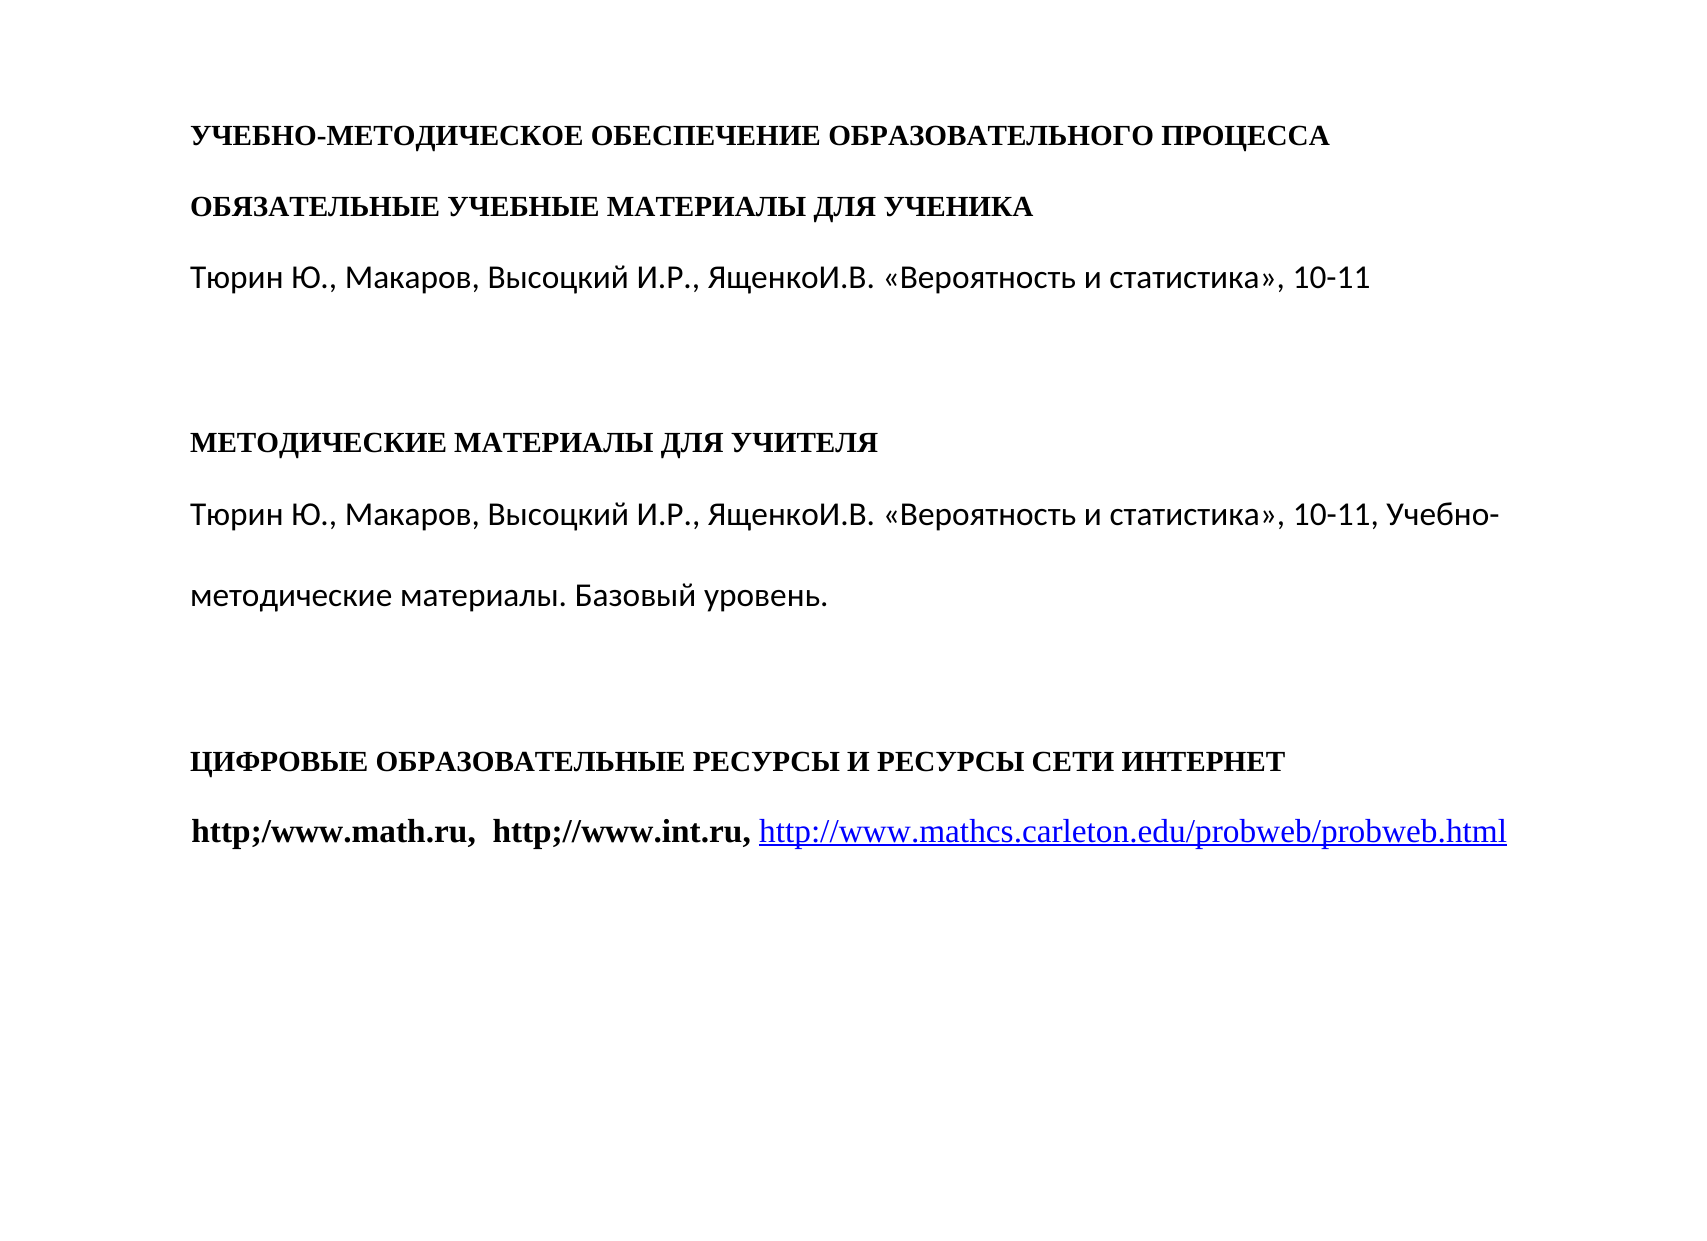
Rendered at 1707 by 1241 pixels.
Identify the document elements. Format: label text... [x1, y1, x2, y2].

text http;/www.math.ru, http;//www.int.ru, http://www.mathcs.carleton.edu/probweb/probweb.html [191, 811, 1618, 849]
text Тюрин Ю., Макаров, Высоцкий И.Р., ЯщенкоИ.В. «Вероятность и статистика», 10-11 [190, 256, 1618, 297]
text Тюрин Ю., Макаров, Высоцкий И.Р., ЯщенкоИ.В. «Вероятность и статистика», 10-11, Учебно-методические материалы. Базовый уровень. [190, 493, 1618, 615]
text ЦИФРОВЫЕ ОБРАЗОВАТЕЛЬНЫЕ РЕСУРСЫ И РЕСУРСЫ СЕТИ ИНТЕРНЕТ [190, 744, 1618, 777]
text МЕТОДИЧЕСКИЕ МАТЕРИАЛЫ ДЛЯ УЧИТЕЛЯ [190, 426, 1618, 459]
text УЧЕБНО-МЕТОДИЧЕСКОЕ ОБЕСПЕЧЕНИЕ ОБРАЗОВАТЕЛЬНОГО ПРОЦЕССА [190, 118, 1618, 152]
text ОБЯЗАТЕЛЬНЫЕ УЧЕБНЫЕ МАТЕРИАЛЫ ДЛЯ УЧЕНИКА [190, 189, 1618, 222]
